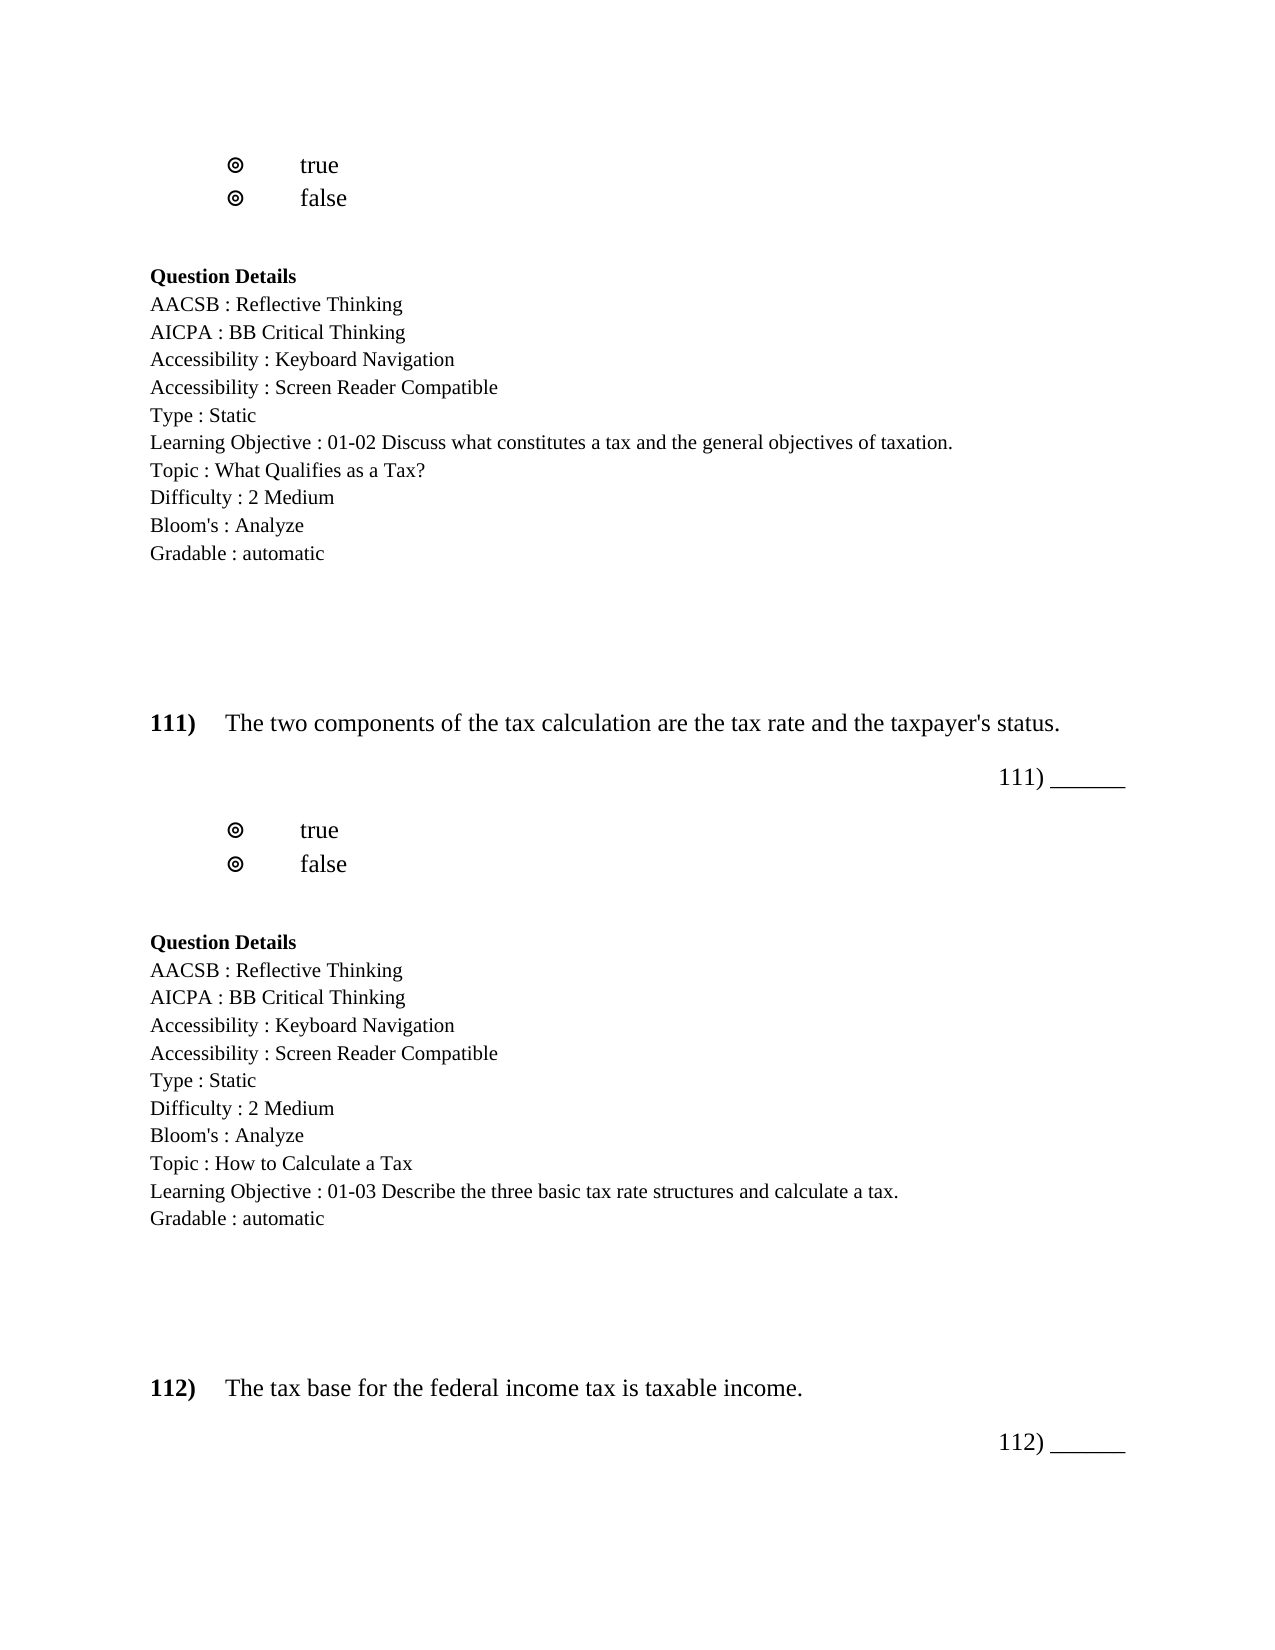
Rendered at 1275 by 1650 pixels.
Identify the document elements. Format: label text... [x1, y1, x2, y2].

text 111) The two components of the tax calculation are the tax rate and the taxpayer's status. [150, 708, 1125, 737]
text 112) The tax base for the federal income tax is taxable income. [150, 1373, 1125, 1402]
text 112) ______ [150, 1427, 1125, 1456]
text Question Details AACSB : Reflective Thinking AICPA : BB Critical Thinking Accessibility : Keyboard Navigation Accessibility : Screen Reader Compatible Type : Static Difficulty : 2 Medium Bloom's : Analyze Topic : How to Calculate a Tax Learning Objective : 01-03 Describe the three basic tax rate structures and calculate a tax. Gradable : automatic [150, 902, 1125, 1230]
text ⊚ true ⊚ false [150, 816, 1125, 877]
text 111) ______ [150, 762, 1125, 791]
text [150, 237, 1125, 564]
text ⊚ true ⊚ false [150, 150, 1125, 212]
